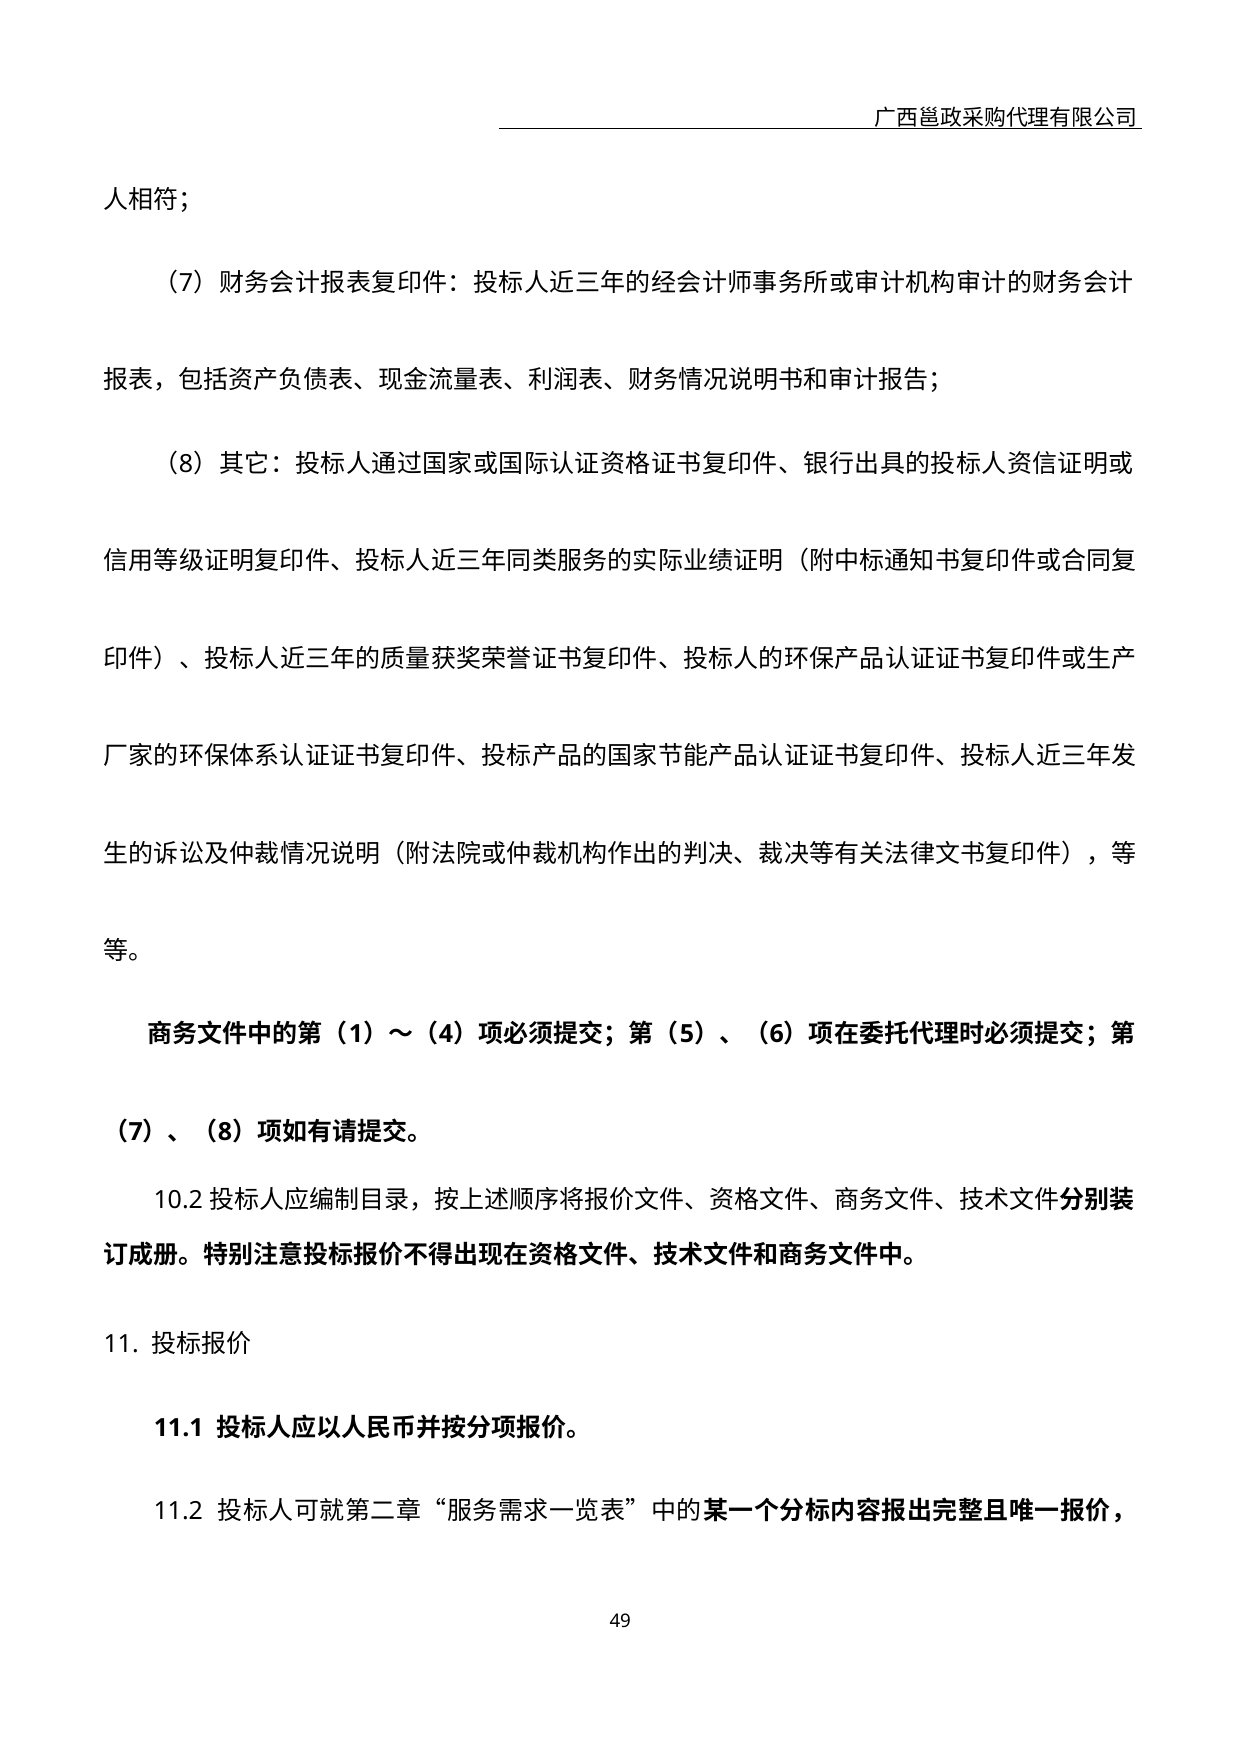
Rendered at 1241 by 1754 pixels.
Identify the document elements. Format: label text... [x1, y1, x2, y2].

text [103, 1476, 1137, 1541]
text 11. 投标报价 [103, 1309, 1137, 1374]
text （7）财务会计报表复印件：投标人近三年的经会计师事务所或审计机构审计的财务会计报表，包括资产负债表、现金流量表、利润表、财务情况说明书和审计报告； [103, 248, 1137, 411]
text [103, 165, 1137, 230]
text 商务文件中的第（1）～（4）项必须提交；第（5）、（6）项在委托代理时必须提交；第（7）、（8）项如有请提交。 [103, 999, 1137, 1162]
text 10.2 投标人应编制目录，按上述顺序将报价文件、资格文件、商务文件、技术文件分别装订成册。特别注意投标报价不得出现在资格文件、技术文件和商务文件中。 [103, 1180, 1137, 1271]
text 11.1 投标人应以人民币并按分项报价。 [103, 1393, 1137, 1458]
text （8）其它：投标人通过国家或国际认证资格证书复印件、银行出具的投标人资信证明或信用等级证明复印件、投标人近三年同类服务的实际业绩证明（附中标通知书复印件或合同复印件）、投标人近三年的质量获奖荣誉证书复印件、投标人的环保产品认证证书复印件或生产厂家的环保体系认证证书复印件、投标产品的国家节能产品认证证书复印件、投标人近三年发生的诉讼及仲裁情况说明（附法院或仲裁机构作出的判决、裁决等有关法律文书复印件），等等。 [103, 429, 1137, 981]
